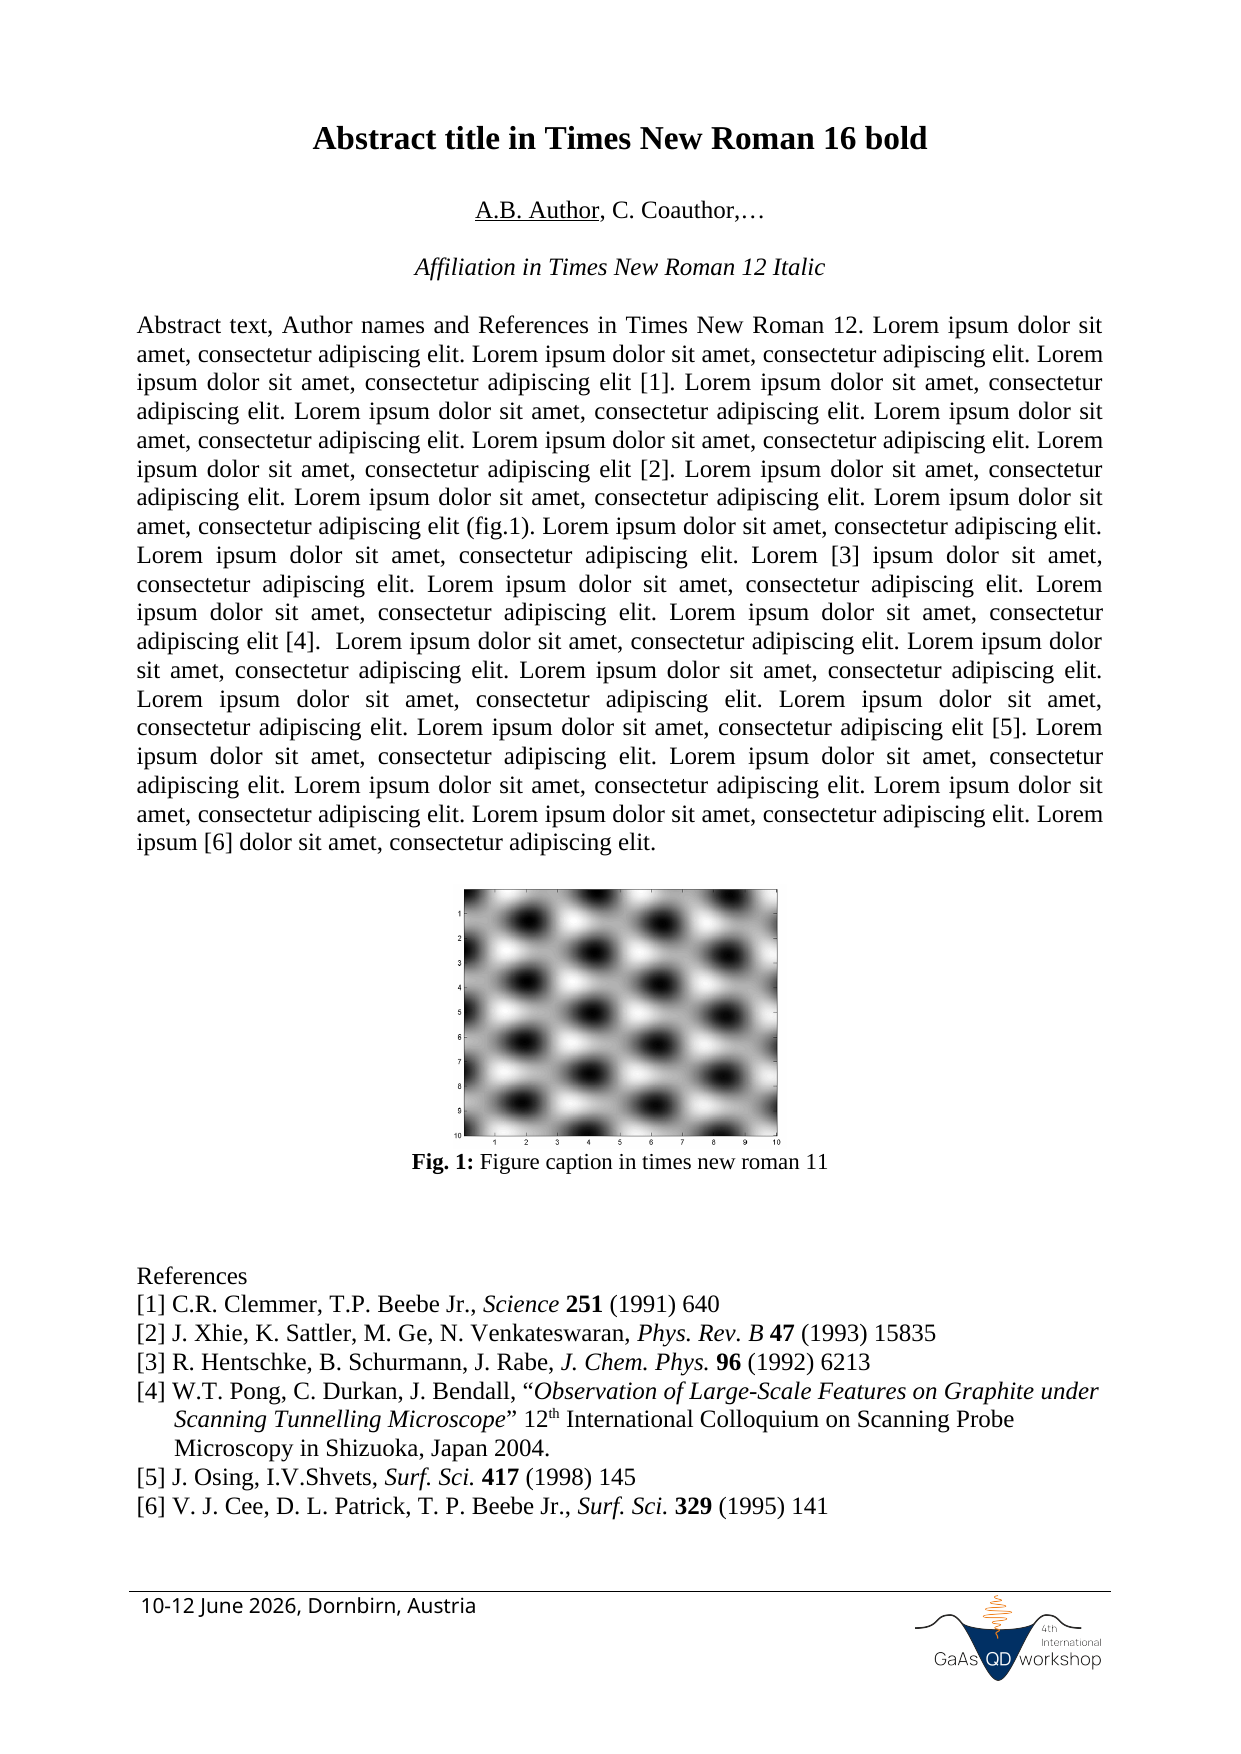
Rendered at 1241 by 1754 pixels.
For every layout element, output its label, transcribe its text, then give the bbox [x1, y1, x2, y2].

picture [907, 1595, 1101, 1681]
text Abstract title in Times New Roman 16 bold [136, 118, 1104, 157]
text [5] J. Osing, I.V.Shvets, Surf. Sci. 417 (1998) 145 [136, 1462, 1104, 1491]
text References [136, 1261, 1104, 1289]
text [1] C.R. Clemmer, T.P. Beebe Jr., Science 251 (1991) 640 [136, 1289, 1104, 1318]
picture [453, 884, 787, 1149]
text [2] J. Xhie, K. Sattler, M. Ge, N. Venkateswaran, Phys. Rev. B 47 (1993) 15835 [136, 1318, 1104, 1347]
text A.B. Author, C. Coauthor,… [136, 195, 1104, 224]
text [6] V. J. Cee, D. L. Patrick, T. P. Beebe Jr., Surf. Sci. 329 (1995) 141 [136, 1491, 1104, 1519]
text Fig. 1: Figure caption in times new roman 11 [136, 1148, 1104, 1174]
text [4] W.T. Pong, C. Durkan, J. Bendall, “Observation of Large-Scale Features on Graphite under Scanning Tunnelling Microscope” 12th International Colloquium on Scanning Probe Microscopy in Shizuoka, Japan 2004. [136, 1376, 1104, 1462]
text Abstract text, Author names and References in Times New Roman 12. Lorem ipsum dolor sit amet, consectetur adipiscing elit. Lorem ipsum dolor sit amet, consectetur adipiscing elit. Lorem ipsum dolor sit amet, consectetur adipiscing elit [1]. Lorem ipsum dolor sit amet, consectetur adipiscing elit. Lorem ipsum dolor sit amet, consectetur adipiscing elit. Lorem ipsum dolor sit amet, consectetur adipiscing elit. Lorem ipsum dolor sit amet, consectetur adipiscing elit. Lorem ipsum dolor sit amet, consectetur adipiscing elit [2]. Lorem ipsum dolor sit amet, consectetur adipiscing elit. Lorem ipsum dolor sit amet, consectetur adipiscing elit. Lorem ipsum dolor sit amet, consectetur adipiscing elit (fig.1). Lorem ipsum dolor sit amet, consectetur adipiscing elit. Lorem ipsum dolor sit amet, consectetur adipiscing elit. Lorem [3] ipsum dolor sit amet, consectetur adipiscing elit. Lorem ipsum dolor sit amet, consectetur adipiscing elit. Lorem ipsum dolor sit amet, consectetur adipiscing elit. Lorem ipsum dolor sit amet, consectetur adipiscing elit [4]. Lorem ipsum dolor sit amet, consectetur adipiscing elit. Lorem ipsum dolor sit amet, consectetur adipiscing elit. Lorem ipsum dolor sit amet, consectetur adipiscing elit. Lorem ipsum dolor sit amet, consectetur adipiscing elit. Lorem ipsum dolor sit amet, consectetur adipiscing elit. Lorem ipsum dolor sit amet, consectetur adipiscing elit [5]. Lorem ipsum dolor sit amet, consectetur adipiscing elit. Lorem ipsum dolor sit amet, consectetur adipiscing elit. Lorem ipsum dolor sit amet, consectetur adipiscing elit. Lorem ipsum dolor sit amet, consectetur adipiscing elit. Lorem ipsum dolor sit amet, consectetur adipiscing elit. Lorem ipsum [6] dolor sit amet, consectetur adipiscing elit. [136, 310, 1104, 856]
text Affiliation in Times New Roman 12 Italic [136, 252, 1104, 281]
text [3] R. Hentschke, B. Schurmann, J. Rabe, J. Chem. Phys. 96 (1992) 6213 [136, 1347, 1104, 1376]
